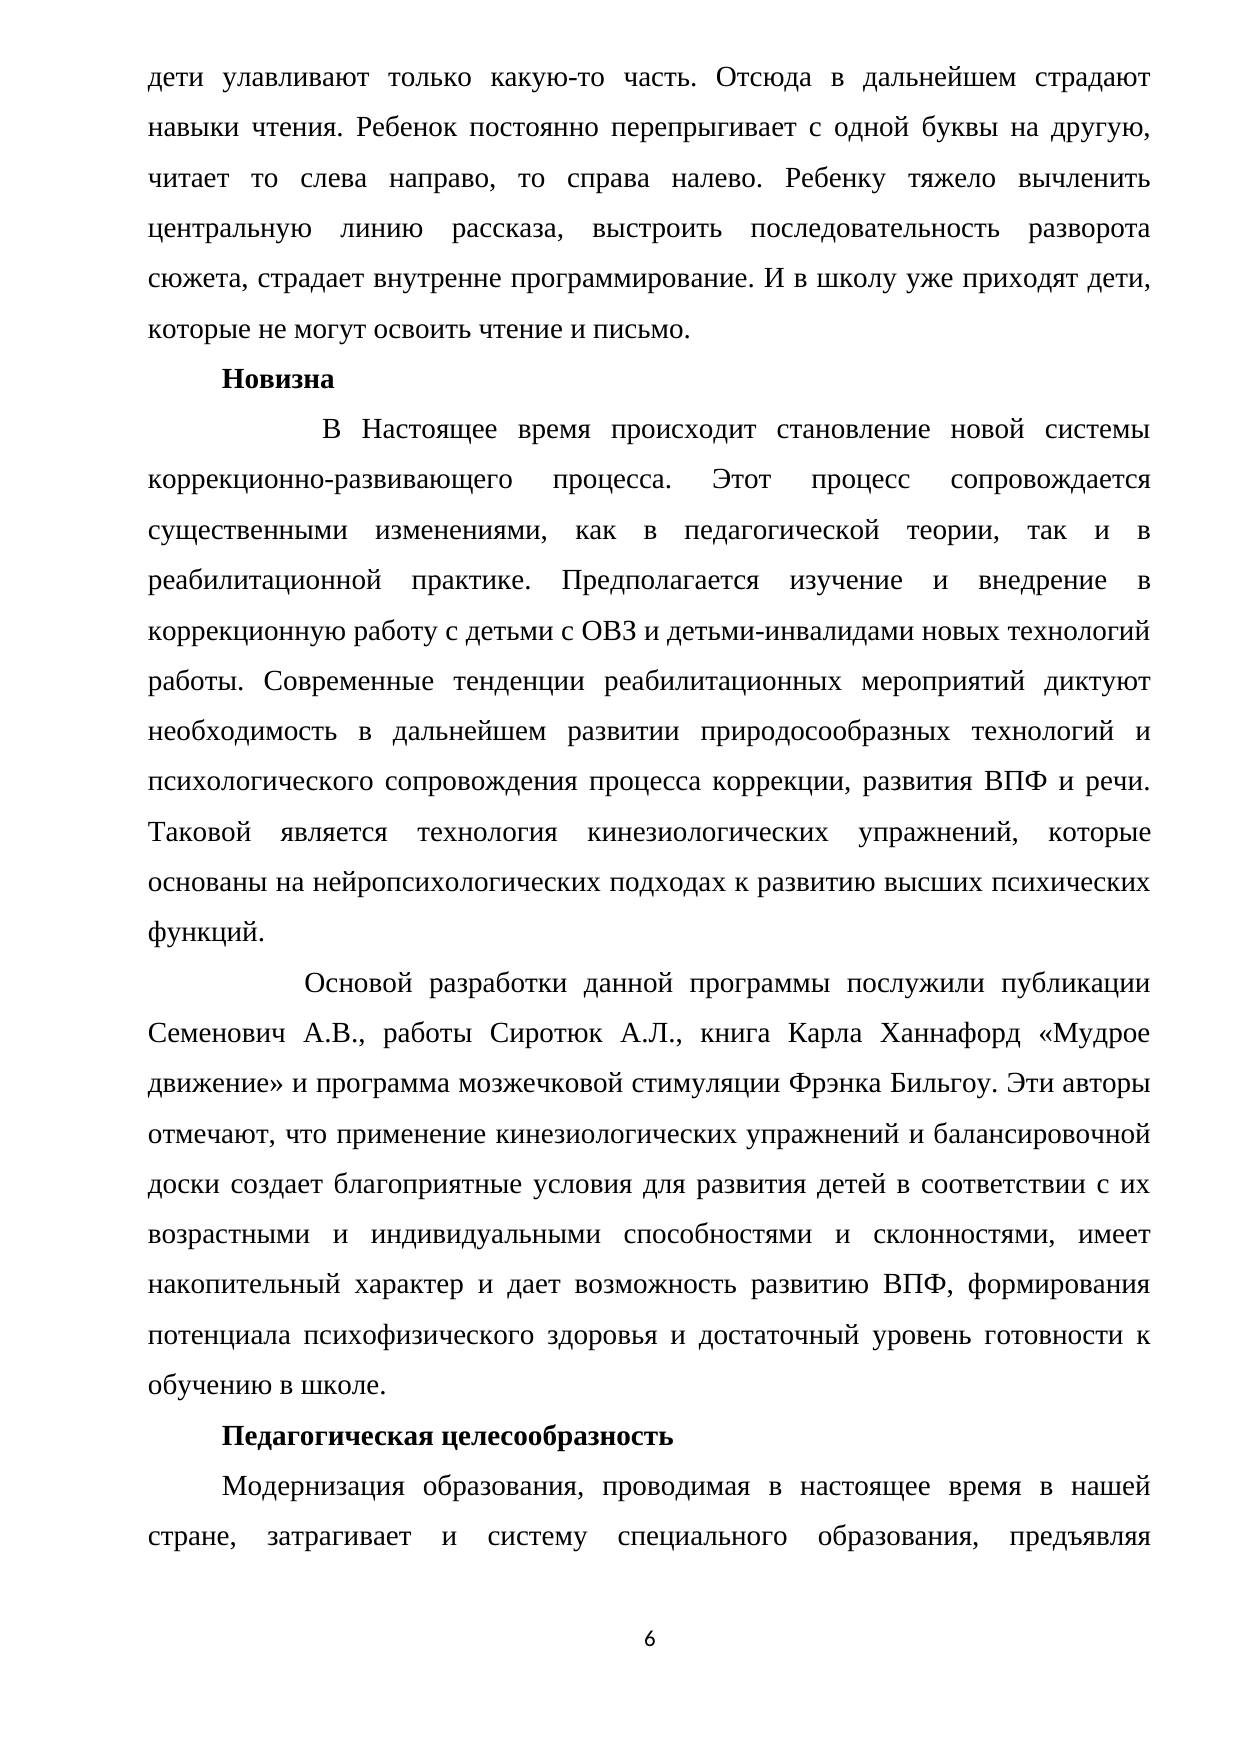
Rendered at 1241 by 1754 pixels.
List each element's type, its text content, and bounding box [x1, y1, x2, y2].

text Новизна [148, 361, 1152, 394]
text Педагогическая целесообразность [148, 1418, 1152, 1451]
text Основой разработки данной программы послужили публикации Семенович А.В., работы Сиротюк А.Л., книга Карла Ханнафорд «Мудрое движение» и программа мозжечковой стимуляции Фрэнка Бильгоу. Эти авторы отмечают, что применение кинезиологических упражнений и балансировочной доски создает благоприятные условия для развития детей в соответствии с их возрастными и индивидуальными способностями и склонностями, имеет накопительный характер и дает возможность развитию ВПФ, формирования потенциала психофизического здоровья и достаточный уровень готовности к обучению в школе. [148, 965, 1152, 1401]
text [148, 59, 1152, 344]
text В Настоящее время происходит становление новой системы коррекционно-развивающего процесса. Этот процесс сопровождается существенными изменениями, как в педагогической теории, так и в реабилитационной практике. Предполагается изучение и внедрение в коррекционную работу с детьми с ОВЗ и детьми-инвалидами новых технологий работы. Современные тенденции реабилитационных мероприятий диктуют необходимость в дальнейшем развитии природосообразных технологий и психологического сопровождения процесса коррекции, развития ВПФ и речи. Таковой является технология кинезиологических упражнений, которые основаны на нейропсихологических подходах к развитию высших психических функций. [148, 411, 1152, 948]
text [148, 1468, 1152, 1518]
